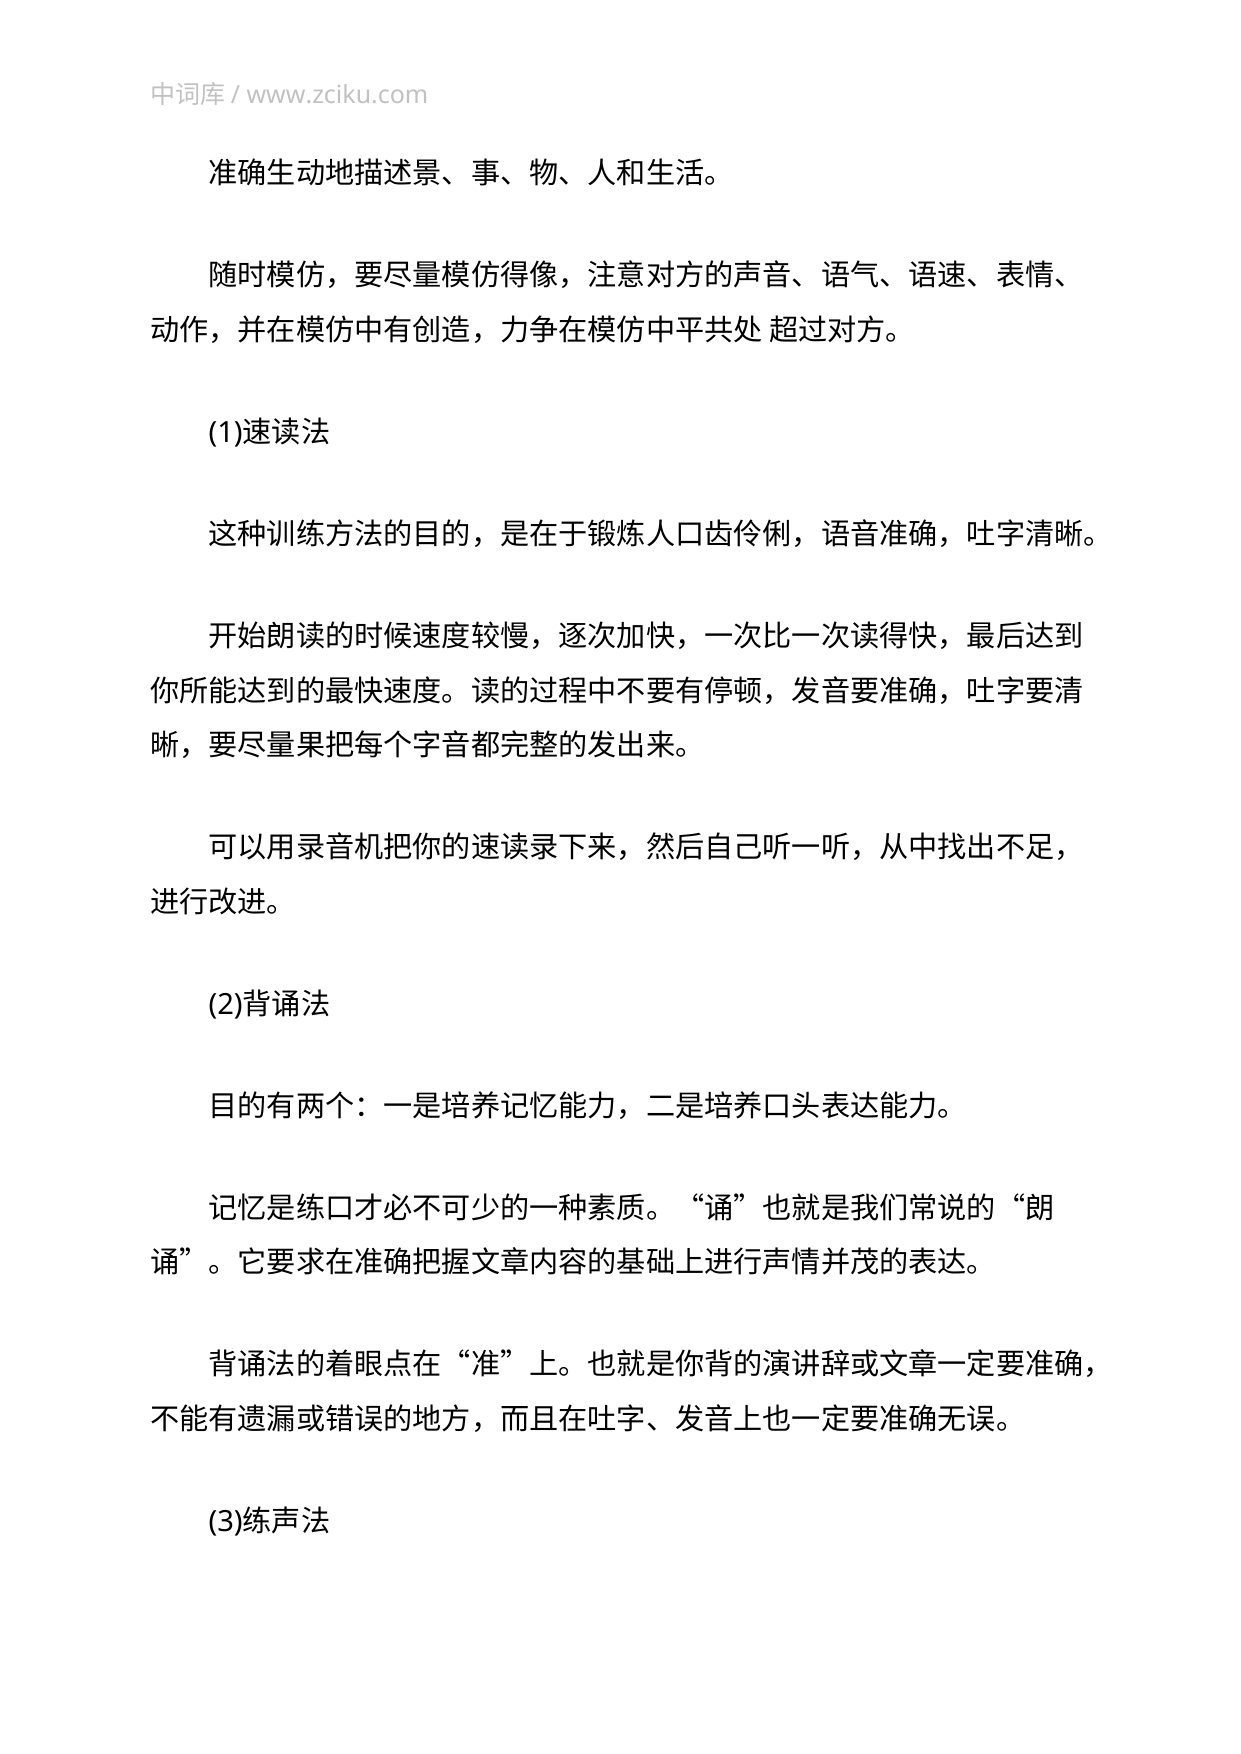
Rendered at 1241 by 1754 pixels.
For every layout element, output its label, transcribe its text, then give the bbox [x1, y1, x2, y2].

text 背诵法的着眼点在“准”上。也就是你背的演讲辞或文章一定要准确，不能有遗漏或错误的地方，而且在吐字、发音上也一定要准确无误。 [150, 1341, 1090, 1438]
text (3)练声法 [150, 1497, 1090, 1540]
text (2)背诵法 [150, 980, 1090, 1023]
text (1)速读法 [150, 408, 1090, 451]
text 随时模仿，要尽量模仿得像，注意对方的声音、语气、语速、表情、动作，并在模仿中有创造，力争在模仿中平共处 超过对方。 [150, 252, 1090, 349]
text 目的有两个：一是培养记忆能力，二是培养口头表达能力。 [150, 1082, 1090, 1125]
text 开始朗读的时候速度较慢，逐次加快，一次比一次读得快，最后达到你所能达到的最快速度。读的过程中不要有停顿，发音要准确，吐字要清晰，要尽量果把每个字音都完整的发出来。 [150, 612, 1090, 764]
text 准确生动地描述景、事、物、人和生活。 [150, 150, 1090, 192]
text 可以用录音机把你的速读录下来，然后自己听一听，从中找出不足，进行改进。 [150, 824, 1090, 921]
text 这种训练方法的目的，是在于锻炼人口齿伶俐，语音准确，吐字清晰。 [150, 510, 1090, 553]
text 记忆是练口才必不可少的一种素质。“诵”也就是我们常说的“朗诵”。它要求在准确把握文章内容的基础上进行声情并茂的表达。 [150, 1184, 1090, 1281]
